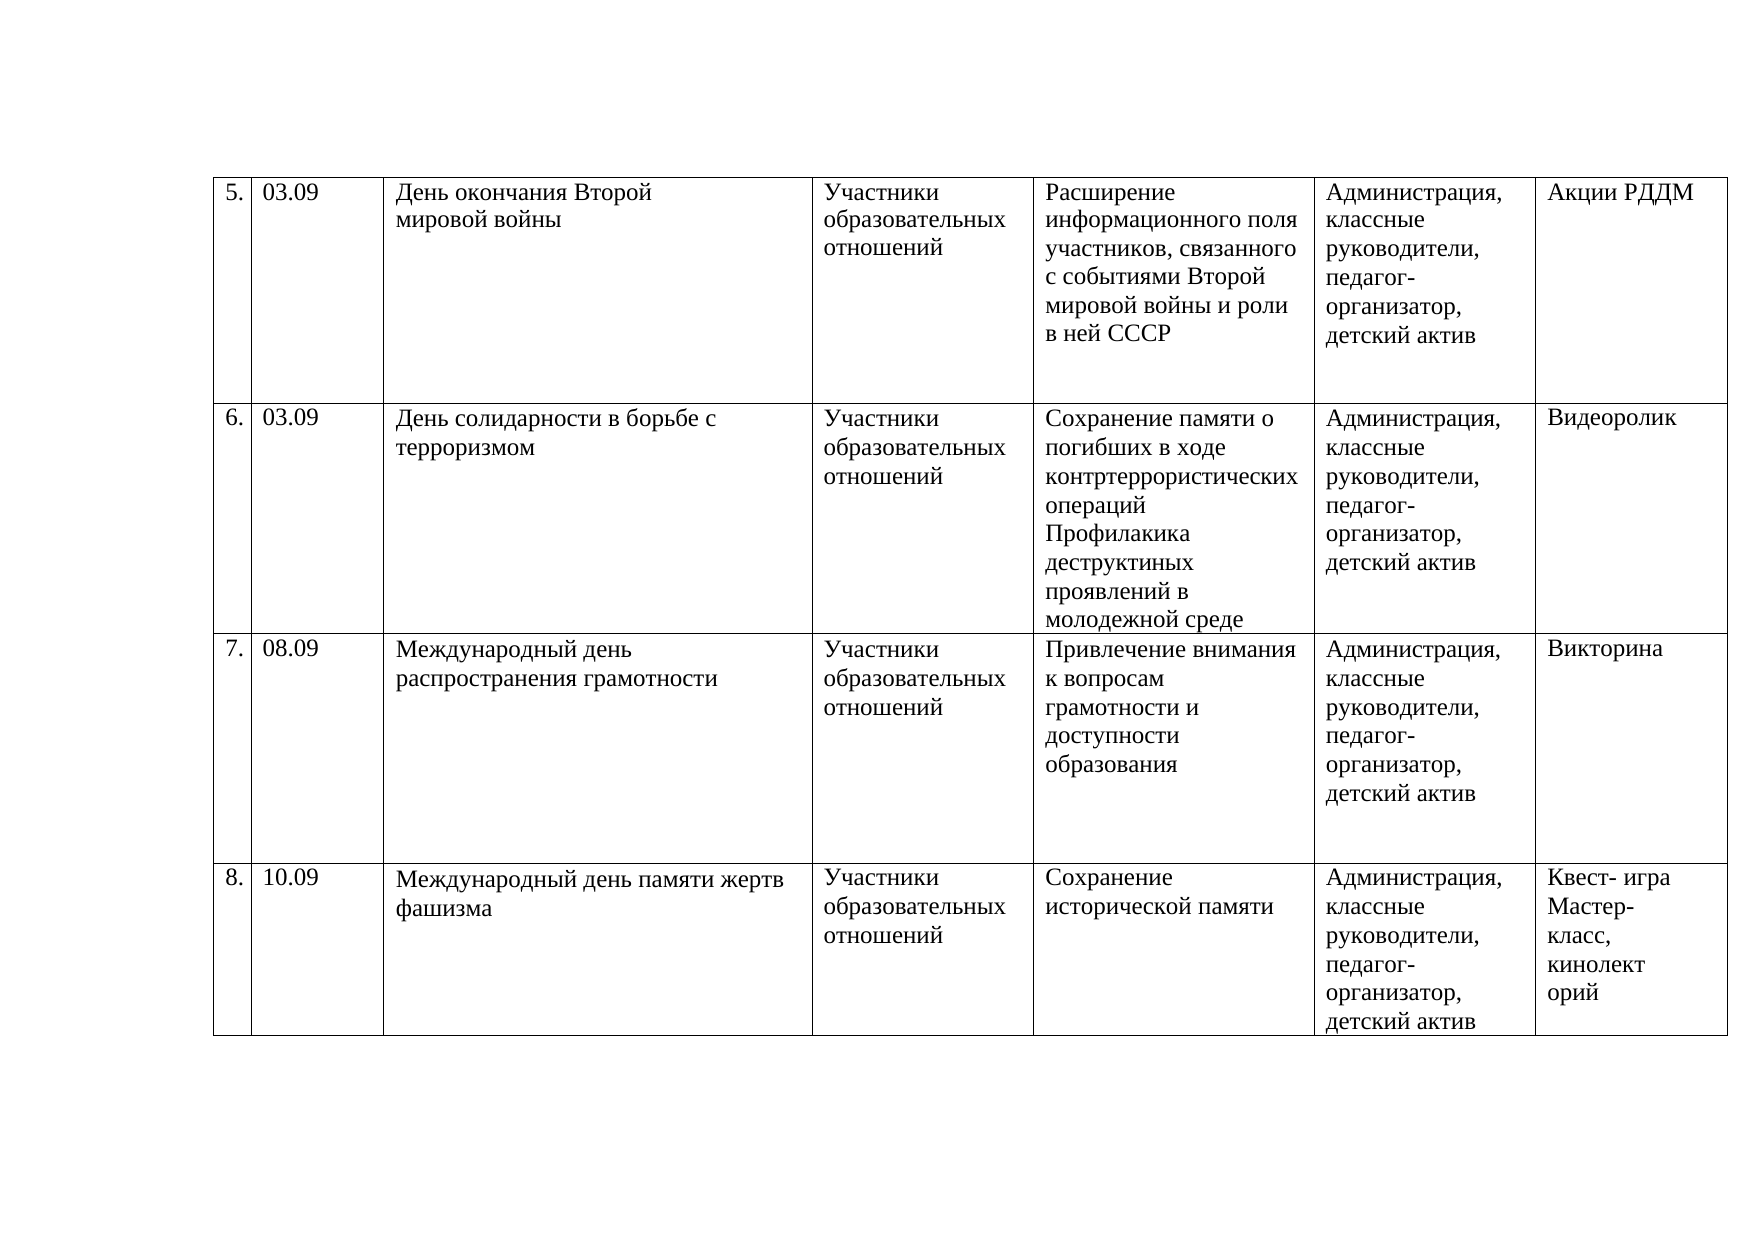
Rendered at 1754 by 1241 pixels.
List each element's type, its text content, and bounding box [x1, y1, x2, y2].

table_cell 6. [214, 404, 251, 633]
table_cell 08.09 [252, 634, 383, 863]
table_cell 03.09 [252, 404, 383, 633]
table_cell 8. [214, 864, 251, 1035]
table_cell Викторина [1536, 634, 1727, 863]
table_cell Квест- игра Мастер-класс, кинолекторий [1536, 864, 1727, 1035]
table_cell Расширение информационного поля участников, связанного с событиями Второй мировой войны и роли в ней СССР [1034, 178, 1314, 402]
table_cell День солидарности в борьбе с терроризмом [384, 404, 812, 633]
table_cell Сохранение памяти о погибших в ходе контртеррористических операций Профилакика деструктиных проявлений в молодежной среде [1034, 404, 1314, 633]
table_cell Видеоролик [1536, 404, 1727, 633]
table_cell День окончания Второй мировой войны [384, 178, 812, 402]
table_cell Международный день распространения грамотности [384, 634, 812, 863]
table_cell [1315, 178, 1535, 402]
table_cell Привлечение внимания к вопросам грамотности и доступности образования [1034, 634, 1314, 863]
table_cell 7. [214, 634, 251, 863]
table_cell 03.09 [252, 178, 383, 402]
table_cell Участники образовательных отношений [813, 634, 1033, 863]
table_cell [813, 178, 1033, 402]
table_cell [1315, 864, 1535, 1035]
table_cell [813, 864, 1033, 1035]
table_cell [1034, 864, 1314, 1035]
table_cell Администрация, классные руководители, педагог- организатор, детский актив [1315, 634, 1535, 863]
table_cell Участники образовательных отношений [813, 404, 1033, 633]
table_cell Администрация, классные руководители, педагог- организатор, детский актив [1315, 404, 1535, 633]
table_cell Акции РДДМ [1536, 178, 1727, 402]
table_cell Международный день памяти жертв фашизма [384, 864, 812, 1035]
table_cell 10.09 [252, 864, 383, 1035]
table_cell 5. [214, 178, 251, 402]
